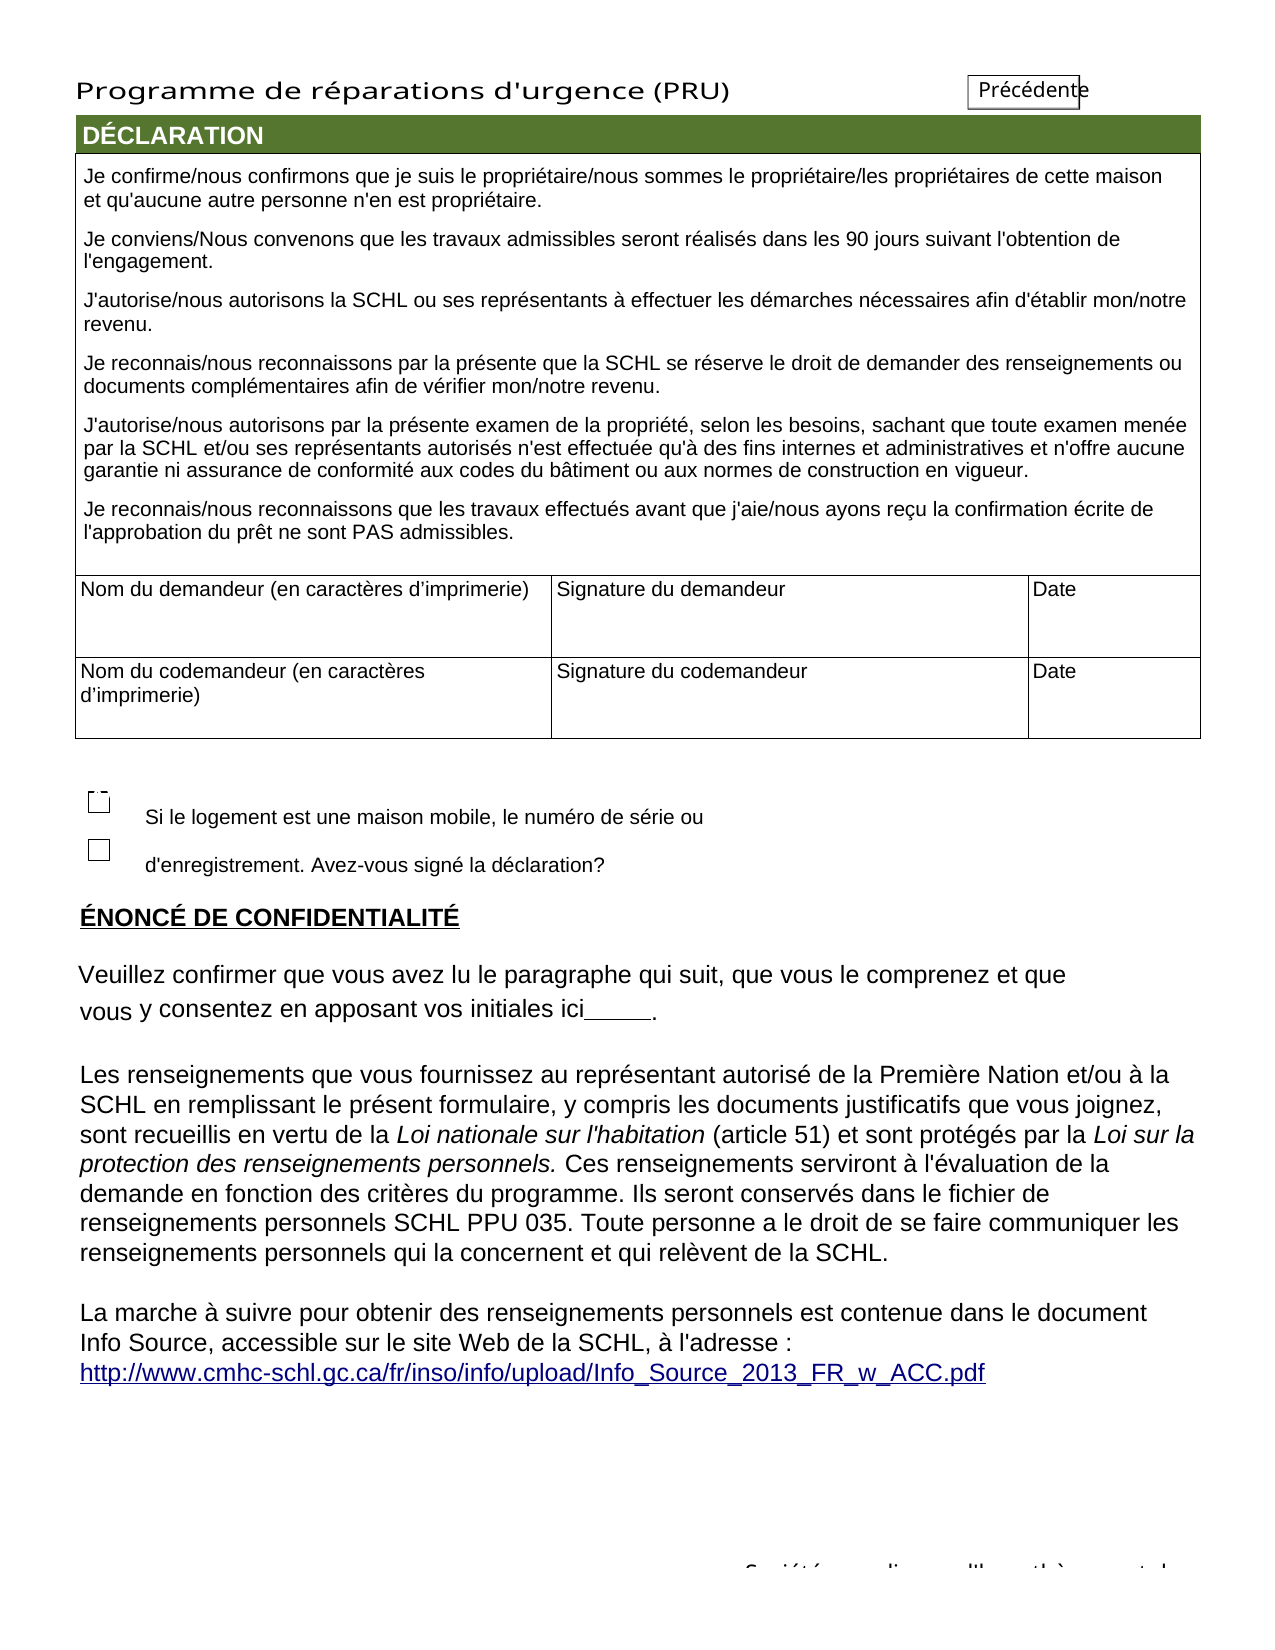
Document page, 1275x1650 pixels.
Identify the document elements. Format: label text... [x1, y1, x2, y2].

table_cell Date [1029, 658, 1200, 738]
table_cell Date [1029, 576, 1200, 657]
table_cell Nom du demandeur (en caractères d’imprimerie) [76, 576, 551, 657]
table_cell Nom du codemandeur (en caractères d’imprimerie) [76, 658, 551, 738]
table_cell Signature du demandeur [552, 576, 1028, 657]
text http://www.cmhc-schl.gc.ca/fr/inso/info/upload/Info_Source_2013_FR_w_ACC.pdf [79, 1358, 1246, 1387]
subtitle ÉNONCÉ DE CONFIDENTIALITÉ [79, 903, 1246, 932]
table_cell Signature du codemandeur [552, 658, 1028, 738]
text Les renseignements que vous fournissez au représentant autorisé de la Première Nation et/ou à la SCHL en remplissant le présent formulaire, y compris les documents justificatifs que vous joignez, sont recueillis en vertu de la Loi nationale sur l'habitation (article 51) et sont protégés par la Loi sur la protection des renseignements personnels. Ces renseignements serviront à l'évaluation de la demande en fonction des critères du programme. Ils seront conservés dans le fichier de renseignements personnels SCHL PPU 035. Toute personne a le droit de se faire communiquer les renseignements personnels qui la concernent et qui relèvent de la SCHL. [79, 1061, 1197, 1267]
table_cell Je confirme/nous confirmons que je suis le propriétaire/nous sommes le propriétaire/les propriétaires de cette maison et qu'aucune autre personne n'en est propriétaire. Je conviens/Nous convenons que les travaux admissibles seront réalisés dans les 90 jours suivant l'obtention de l'engagement. J'autorise/nous autorisons la SCHL ou ses représentants à effectuer les démarches nécessaires afin d'établir mon/notre revenu. Je reconnais/nous reconnaissons par la présente que la SCHL se réserve le droit de demander des renseignements ou documents complémentaires afin de vérifier mon/notre revenu. J'autorise/nous autorisons par la présente examen de la propriété, selon les besoins, sachant que toute examen menée par la SCHL et/ou ses représentants autorisés n'est effectuée qu'à des fins internes et administratives et n'offre aucune garantie ni assurance de conformité aux codes du bâtiment ou aux normes de construction en vigueur. Je reconnais/nous reconnaissons que les travaux effectués avant que j'aie/nous ayons reçu la confirmation écrite de l'approbation du prêt ne sont PAS admissibles. [76, 154, 1200, 575]
text La marche à suivre pour obtenir des renseignements personnels est contenue dans le document Info Source, accessible sur le site Web de la SCHL, à l'adresse : [79, 1298, 1179, 1357]
text Programme de réparations d'urgence (PRU) [75, 74, 1246, 106]
table_header DÉCLARATION [76, 115, 1201, 153]
text Veuillez confirmer que vous avez lu le paragraphe qui suit, que vous le comprenez et que vous y consentez en apposant vos initiales ici . [78, 960, 1127, 1025]
